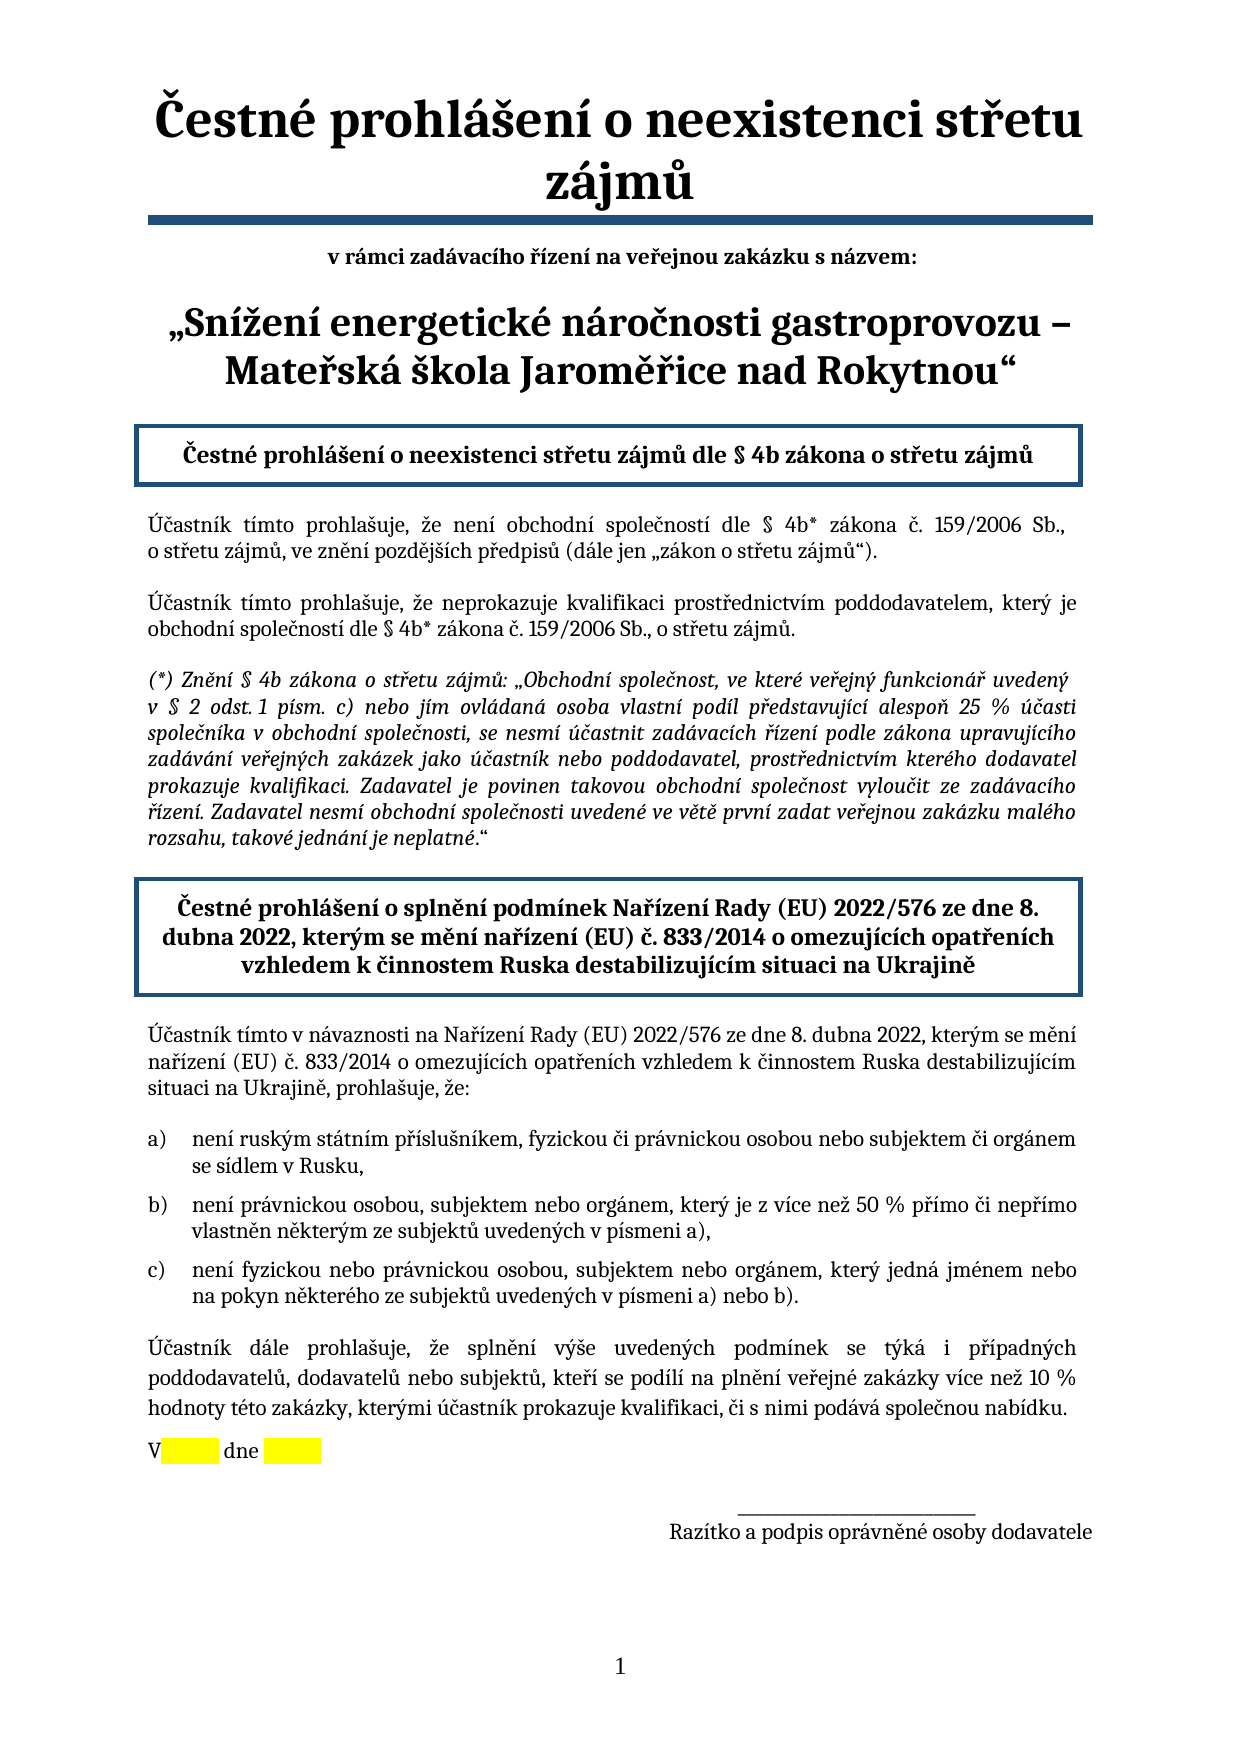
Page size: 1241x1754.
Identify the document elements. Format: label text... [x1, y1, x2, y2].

text Čestné prohlášení o neexistenci střetu zájmů [148, 89, 1093, 215]
text V dne [148, 1437, 1093, 1464]
text „Snížení energetické náročnosti gastroprovozu – Mateřská škola Jaroměřice nad Rokytnou“ [148, 299, 1093, 395]
text Účastník tímto v návaznosti na Nařízení Rady (EU) 2022/576 ze dne 8. dubna 2022, kterým se mění nařízení (EU) č. 833/2014 o omezujících opatřeních vzhledem k činnostem Ruska destabilizujícím situaci na Ukrajině, prohlašuje, že: [148, 1022, 1078, 1101]
text ____________________________ [148, 1493, 1093, 1519]
text (*) Znění § 4b zákona o střetu zájmů: „Obchodní společnost, ve které veřejný funkcionář uvedený v § 2 odst. 1 písm. c) nebo jím ovládaná osoba vlastní podíl představující alespoň 25 % účasti společníka v obchodní společnosti, se nesmí účastnit zadávacích řízení podle zákona upravujícího zadávání veřejných zakázek jako účastník nebo poddodavatel, prostřednictvím kterého dodavatel prokazuje kvalifikaci. Zadavatel je povinen takovou obchodní společnost vyloučit ze zadávacího řízení. Zadavatel nesmí obchodní společnosti uvedené ve větě první zadat veřejnou zakázku malého rozsahu, takové jednání je neplatné.“ [148, 667, 1078, 852]
table_header Čestné prohlášení o neexistenci střetu zájmů dle § 4b zákona o střetu zájmů [139, 428, 1078, 482]
list není fyzickou nebo právnickou osobou, subjektem nebo orgánem, který jedná jménem nebo na pokyn některého ze subjektů uvedených v písmeni a) nebo b). [148, 1257, 1078, 1309]
text Razítko a podpis oprávněné osoby dodavatele [148, 1519, 1093, 1545]
table_header Čestné prohlášení o splnění podmínek Nařízení Rady (EU) 2022/576 ze dne 8. dubna 2022, kterým se mění nařízení (EU) č. 833/2014 o omezujících opatřeních vzhledem k činnostem Ruska destabilizujícím situaci na Ukrajině [139, 881, 1078, 992]
text Účastník tímto prohlašuje, že neprokazuje kvalifikaci prostřednictvím poddodavatelem, který je obchodní společností dle § 4b* zákona č. 159/2006 Sb., o střetu zájmů. [148, 589, 1078, 642]
text Účastník tímto prohlašuje, že není obchodní společností dle § 4b* zákona č. 159/2006 Sb., o střetu zájmů, ve znění pozdějších předpisů (dále jen „zákon o střetu zájmů“). [148, 512, 1078, 564]
list není ruským státním příslušníkem, fyzickou či právnickou osobou nebo subjektem či orgánem se sídlem v Rusku, [148, 1126, 1078, 1179]
text v rámci zadávacího řízení na veřejnou zakázku s názvem: [148, 244, 1093, 270]
list není právnickou osobou, subjektem nebo orgánem, který je z více než 50 % přímo či nepřímo vlastněn některým ze subjektů uvedených v písmeni a), [148, 1191, 1078, 1244]
text Účastník dále prohlašuje, že splnění výše uvedených podmínek se týká i případných poddodavatelů, dodavatelů nebo subjektů, kteří se podílí na plnění veřejné zakázky více než 10 % hodnoty této zakázky, kterými účastník prokazuje kvalifikaci, či s nimi podává společnou nabídku. [148, 1334, 1078, 1421]
